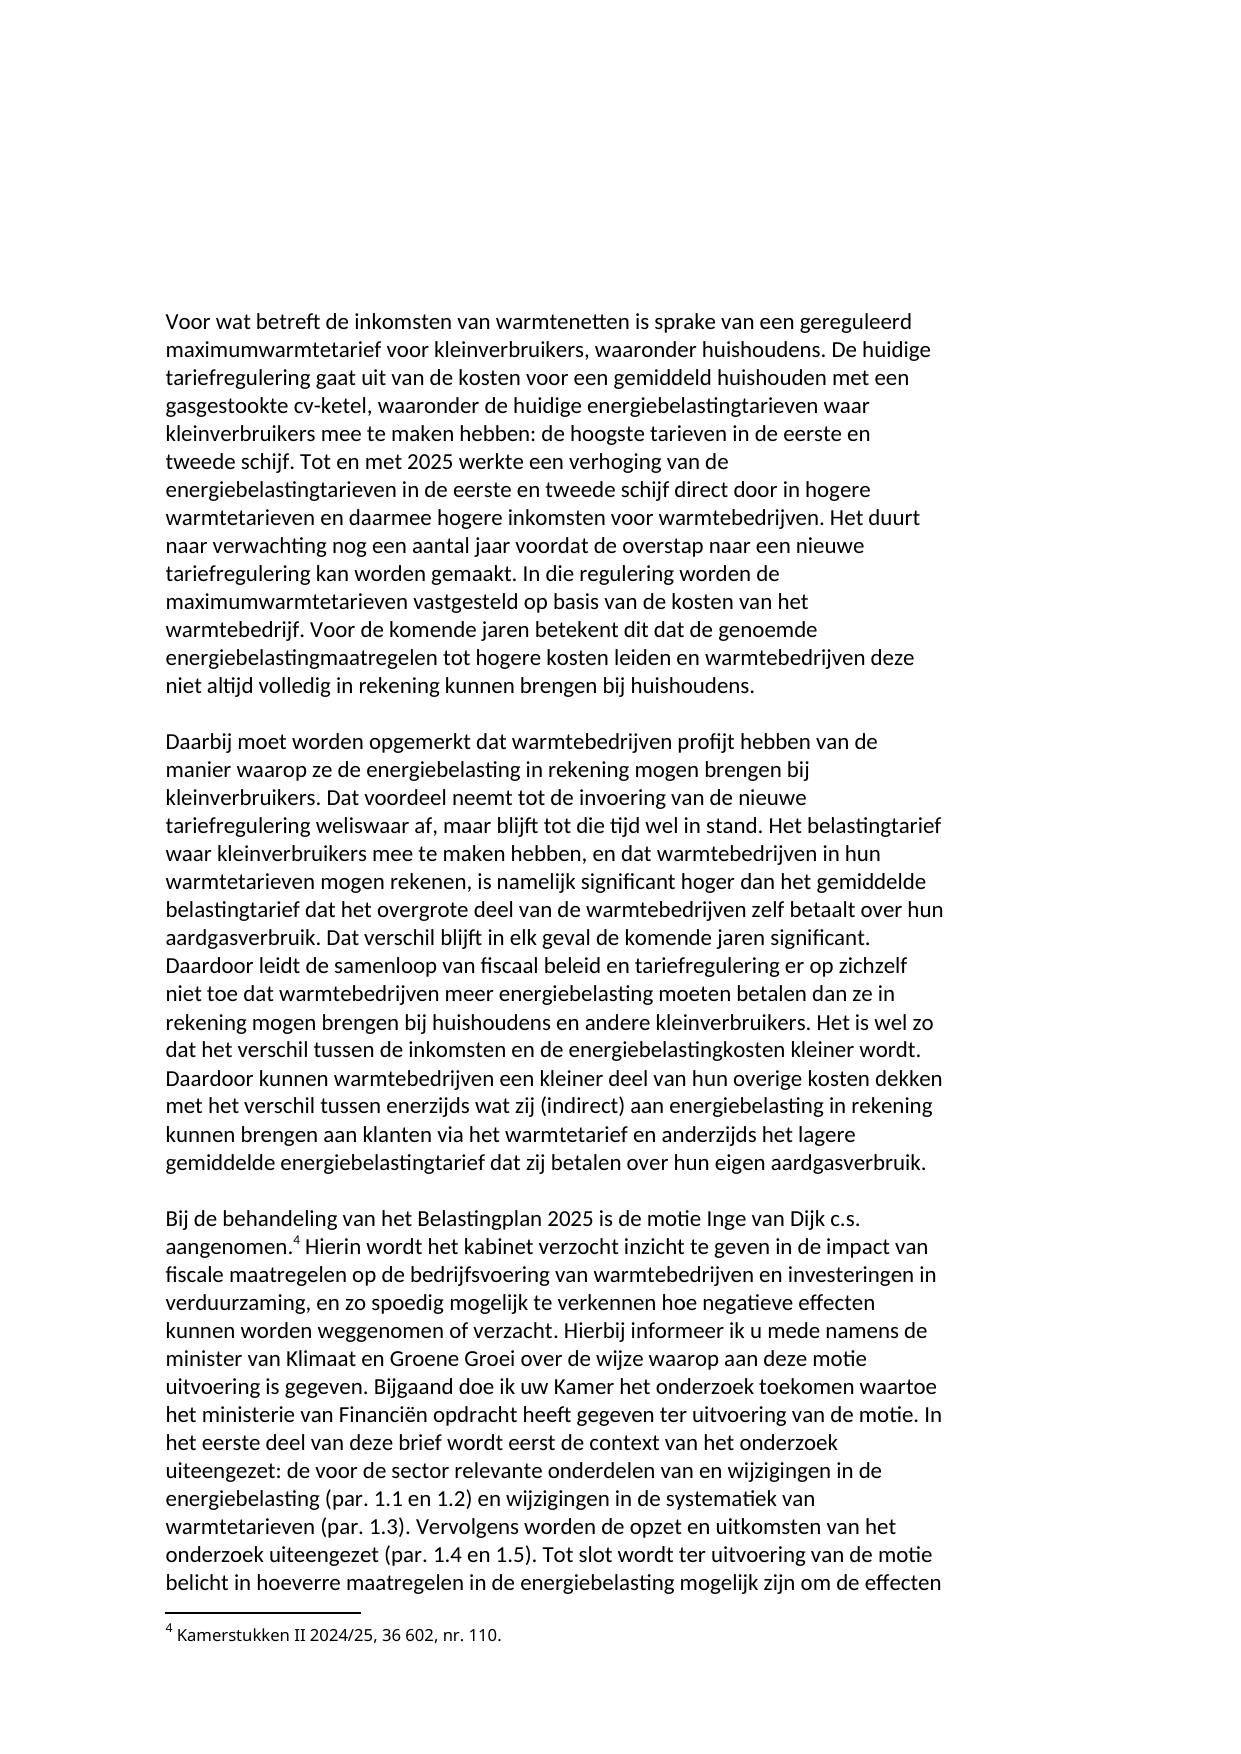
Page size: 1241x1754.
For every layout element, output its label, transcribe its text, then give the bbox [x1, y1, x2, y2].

text Daarbij moet worden opgemerkt dat warmtebedrijven profijt hebben van de manier waarop ze de energiebelasting in rekening mogen brengen bij kleinverbruikers. Dat voordeel neemt tot de invoering van de nieuwe tariefregulering weliswaar af, maar blijft tot die tijd wel in stand. Het belastingtarief waar kleinverbruikers mee te maken hebben, en dat warmtebedrijven in hun warmtetarieven mogen rekenen, is namelijk significant hoger dan het gemiddelde belastingtarief dat het overgrote deel van de warmtebedrijven zelf betaalt over hun aardgasverbruik. Dat verschil blijft in elk geval de komende jaren significant. Daardoor leidt de samenloop van fiscaal beleid en tariefregulering er op zichzelf niet toe dat warmtebedrijven meer energiebelasting moeten betalen dan ze in rekening mogen brengen bij huishoudens en andere kleinverbruikers. Het is wel zo dat het verschil tussen de inkomsten en de energiebelastingkosten kleiner wordt. Daardoor kunnen warmtebedrijven een kleiner deel van hun overige kosten dekken met het verschil tussen enerzijds wat zij (indirect) aan energiebelasting in rekening kunnen brengen aan klanten via het warmtetarief en anderzijds het lagere gemiddelde energiebelastingtarief dat zij betalen over hun eigen aardgasverbruik. [165, 727, 945, 1176]
text Voor wat betreft de inkomsten van warmtenetten is sprake van een gereguleerd maximumwarmtetarief voor kleinverbruikers, waaronder huishoudens. De huidige tariefregulering gaat uit van de kosten voor een gemiddeld huishouden met een gasgestookte cv-ketel, waaronder de huidige energiebelastingtarieven waar kleinverbruikers mee te maken hebben: de hoogste tarieven in de eerste en tweede schijf. Tot en met 2025 werkte een verhoging van de energiebelastingtarieven in de eerste en tweede schijf direct door in hogere warmtetarieven en daarmee hogere inkomsten voor warmtebedrijven. Het duurt naar verwachting nog een aantal jaar voordat de overstap naar een nieuwe tariefregulering kan worden gemaakt. In die regulering worden de maximumwarmtetarieven vastgesteld op basis van de kosten van het warmtebedrijf. Voor de komende jaren betekent dit dat de genoemde energiebelastingmaatregelen tot hogere kosten leiden en warmtebedrijven deze niet altijd volledig in rekening kunnen brengen bij huishoudens. [165, 307, 945, 699]
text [165, 1204, 945, 1596]
